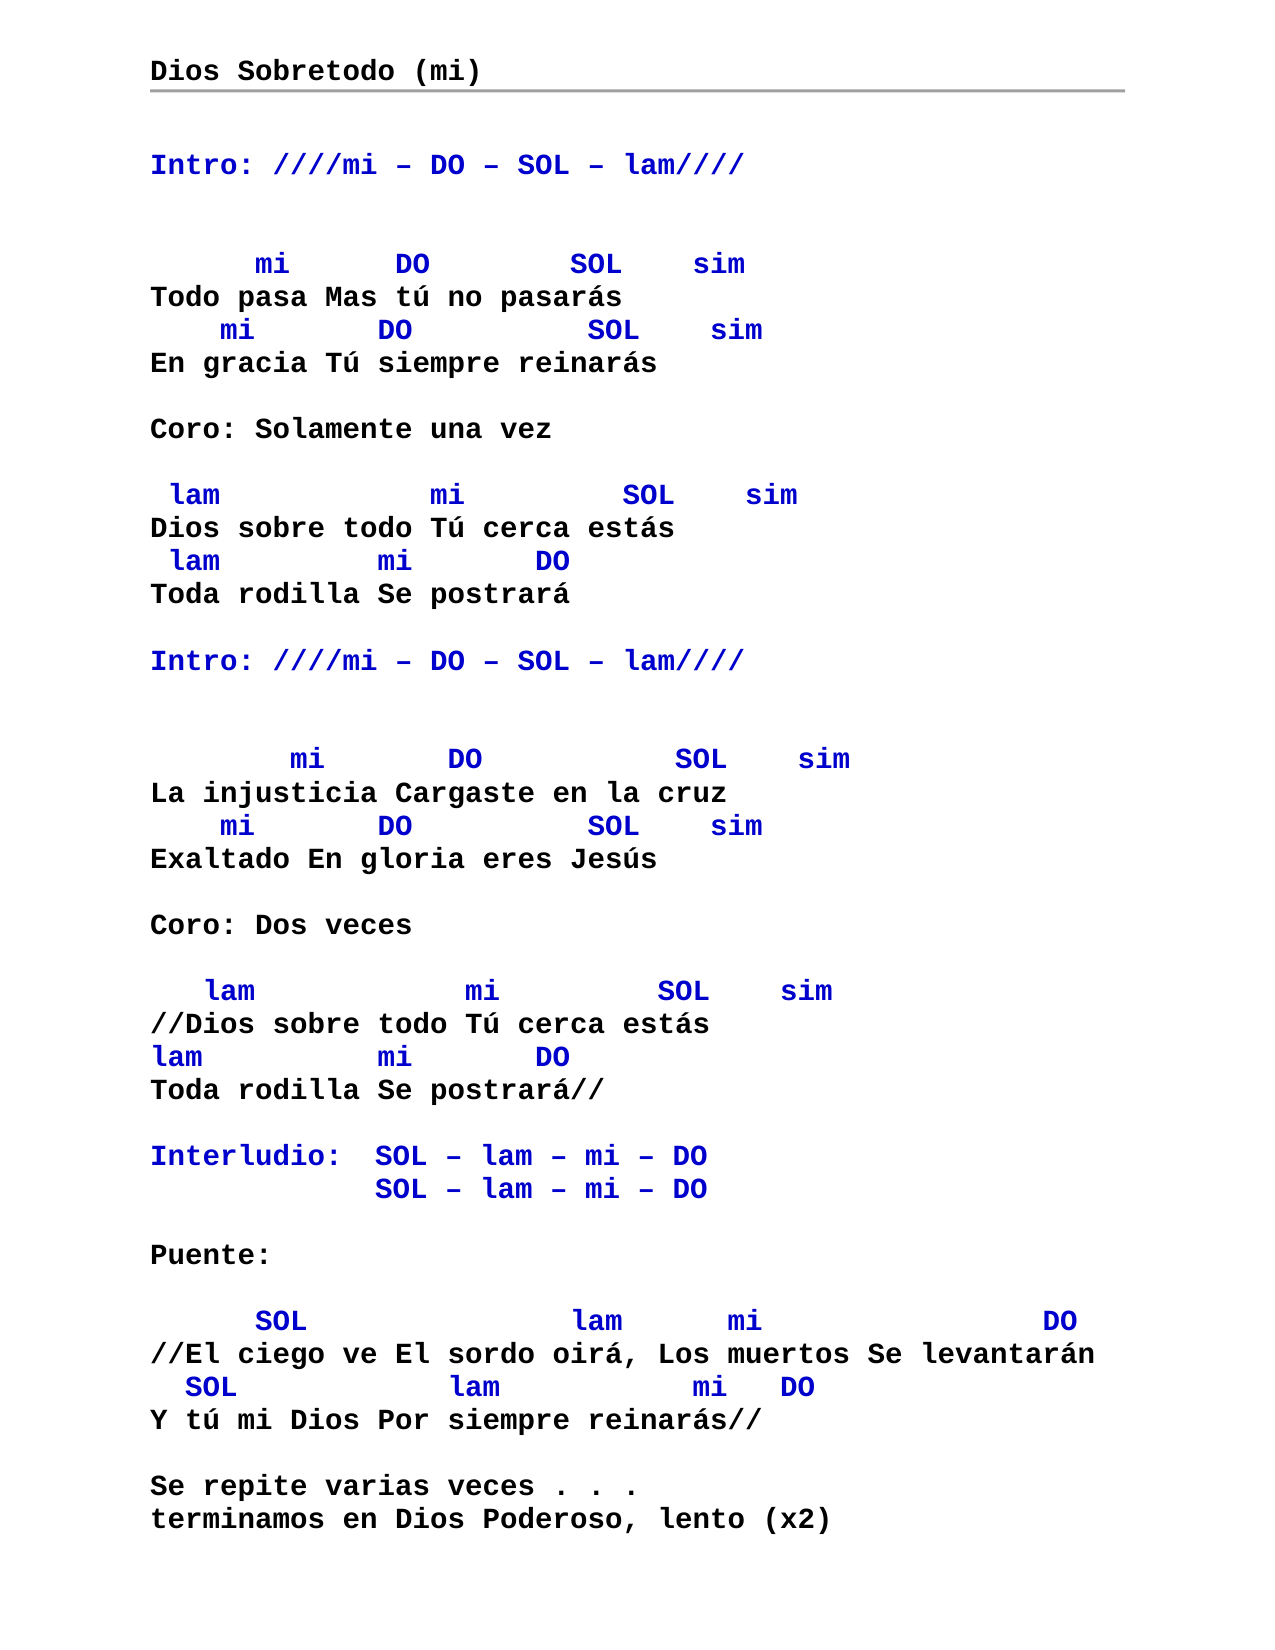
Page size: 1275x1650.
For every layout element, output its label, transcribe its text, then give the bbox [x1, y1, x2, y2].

text Coro: Dos veces [150, 910, 1125, 943]
text Todo pasa Mas tú no pasarás [150, 282, 1125, 315]
text terminamos en Dios Poderoso, lento (x2) [150, 1504, 1125, 1537]
text Exaltado En gloria eres Jesús [150, 844, 1125, 877]
text Interludio: SOL – lam – mi – DO [150, 1141, 1125, 1174]
text Y tú mi Dios Por siempre reinarás// [150, 1405, 1125, 1438]
text Dios sobre todo Tú cerca estás [150, 513, 1125, 547]
text Dios Sobretodo (mi) [150, 56, 1125, 89]
text SOL lam mi DO [150, 1306, 1125, 1339]
text SOL – lam – mi – DO [300, 1174, 1125, 1207]
text Toda rodilla Se postrará// [150, 1075, 1125, 1108]
text SOL lam mi DO [150, 1372, 1125, 1405]
text Coro: Solamente una vez [150, 414, 1125, 447]
text Se repite varias veces . . . [150, 1471, 1125, 1504]
text //El ciego ve El sordo oirá, Los muertos Se levantarán [150, 1339, 1125, 1372]
text Intro: ////mi – DO – SOL – lam//// [150, 646, 1125, 679]
text mi DO SOL sim [150, 249, 1125, 282]
text En gracia Tú siempre reinarás [150, 348, 1125, 381]
text mi DO SOL sim [150, 315, 1125, 348]
text lam mi DO [150, 1042, 1125, 1075]
text lam mi SOL sim [150, 481, 1125, 513]
text lam mi DO [150, 547, 1125, 579]
text Toda rodilla Se postrará [150, 579, 1125, 613]
text Intro: ////mi – DO – SOL – lam//// [150, 150, 1125, 183]
text //Dios sobre todo Tú cerca estás [150, 1009, 1125, 1042]
text Puente: [150, 1240, 1125, 1273]
text mi DO SOL sim [150, 745, 1125, 778]
text mi DO SOL sim [150, 811, 1125, 844]
text La injusticia Cargaste en la cruz [150, 778, 1125, 811]
text lam mi SOL sim [150, 976, 1125, 1009]
